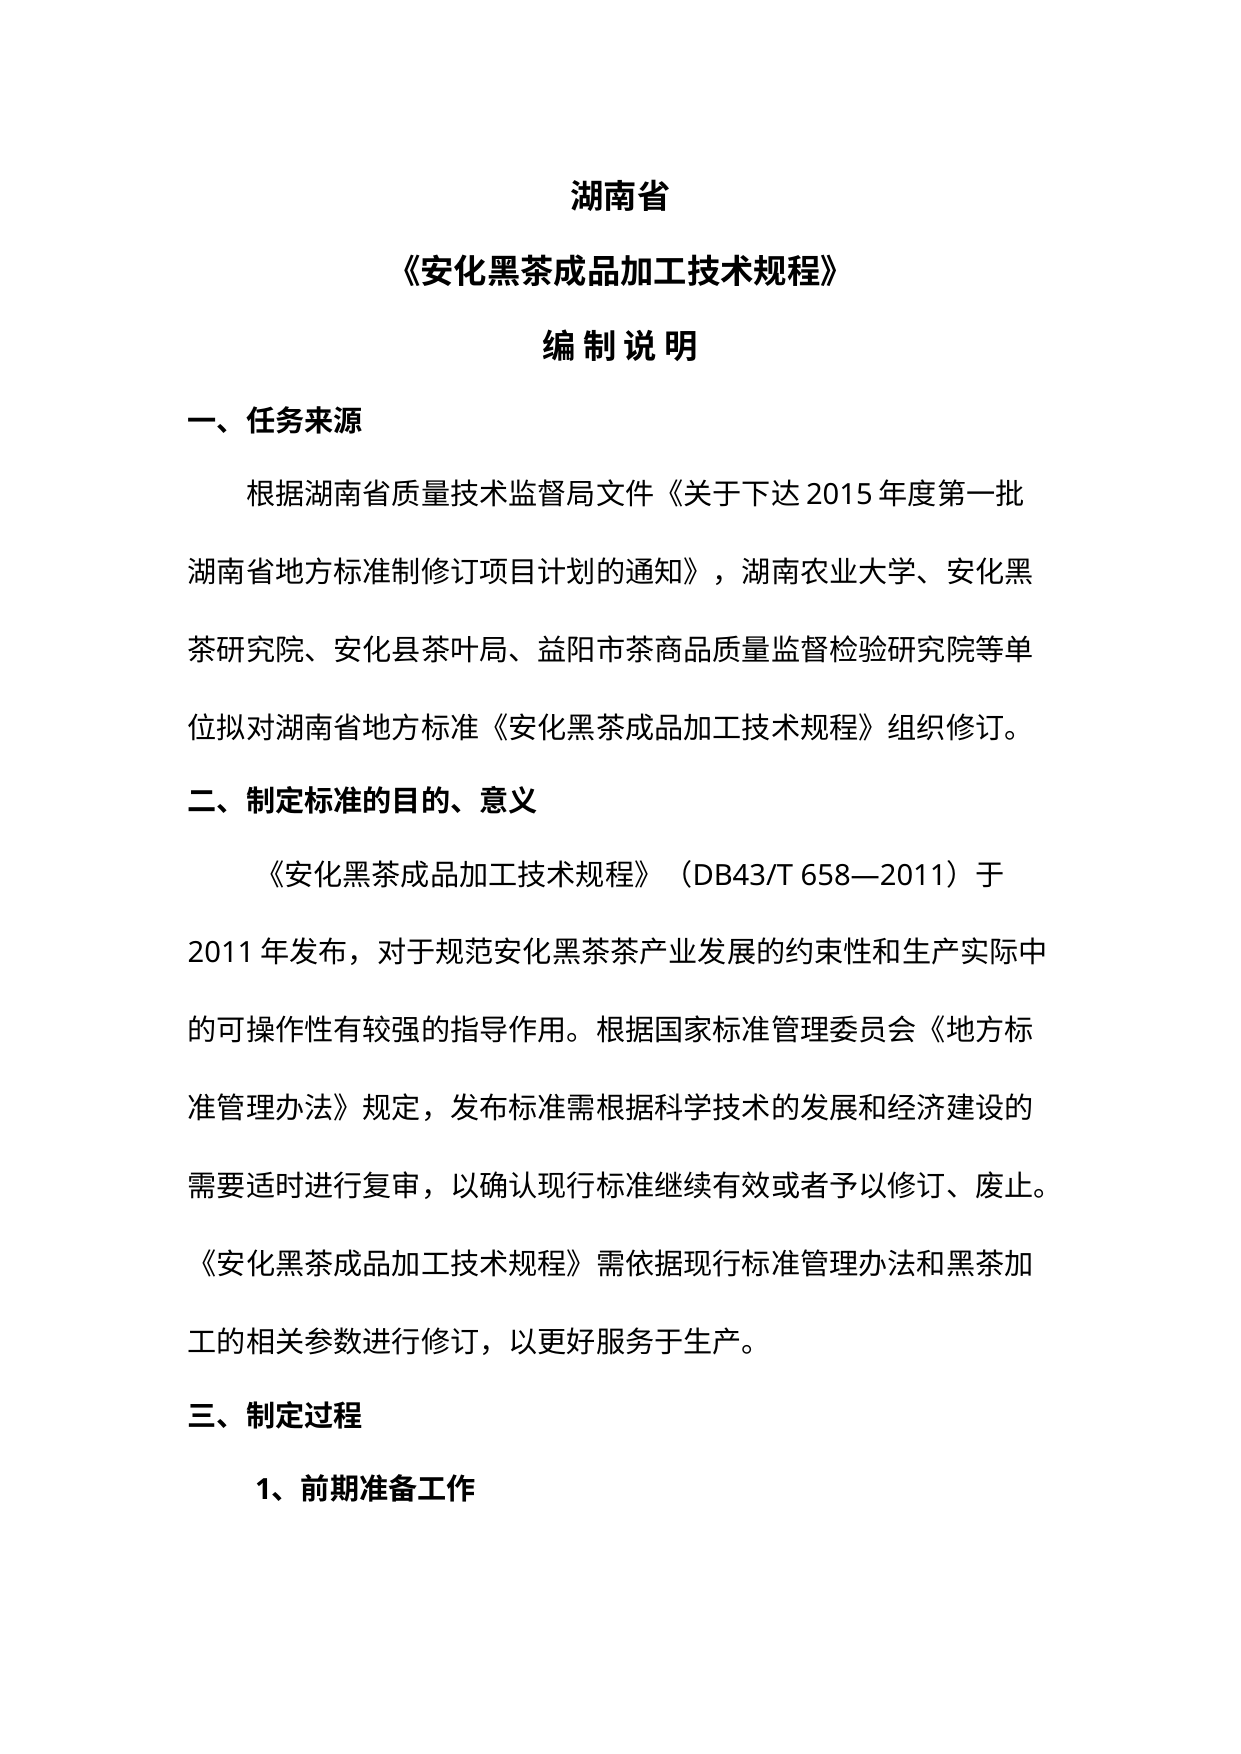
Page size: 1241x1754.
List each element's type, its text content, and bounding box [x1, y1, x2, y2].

text 二、制定标准的目的、意义 [187, 766, 1053, 831]
text 《安化黑茶成品加工技术规程》（DB43/T 658—2011）于2011年发布，对于规范安化黑茶茶产业发展的约束性和生产实际中的可操作性有较强的指导作用。根据国家标准管理委员会《地方标准管理办法》规定，发布标准需根据科学技术的发展和经济建设的需要适时进行复审，以确认现行标准继续有效或者予以修订、废止。《安化黑茶成品加工技术规程》需依据现行标准管理办法和黑茶加工的相关参数进行修订，以更好服务于生产。 [187, 840, 1053, 1372]
text 编 制 说 明 [187, 311, 1053, 376]
text 三、制定过程 [187, 1381, 1053, 1446]
text 《安化黑茶成品加工技术规程》 [187, 237, 1053, 302]
text 湖南省 [187, 162, 1053, 227]
text 一、任务来源 [187, 386, 1053, 451]
text 根据湖南省质量技术监督局文件《关于下达2015年度第一批湖南省地方标准制修订项目计划的通知》，湖南农业大学、安化黑茶研究院、安化县茶叶局、益阳市茶商品质量监督检验研究院等单位拟对湖南省地方标准《安化黑茶成品加工技术规程》组织修订。 [187, 459, 1053, 758]
text 1、前期准备工作 [187, 1454, 1053, 1519]
